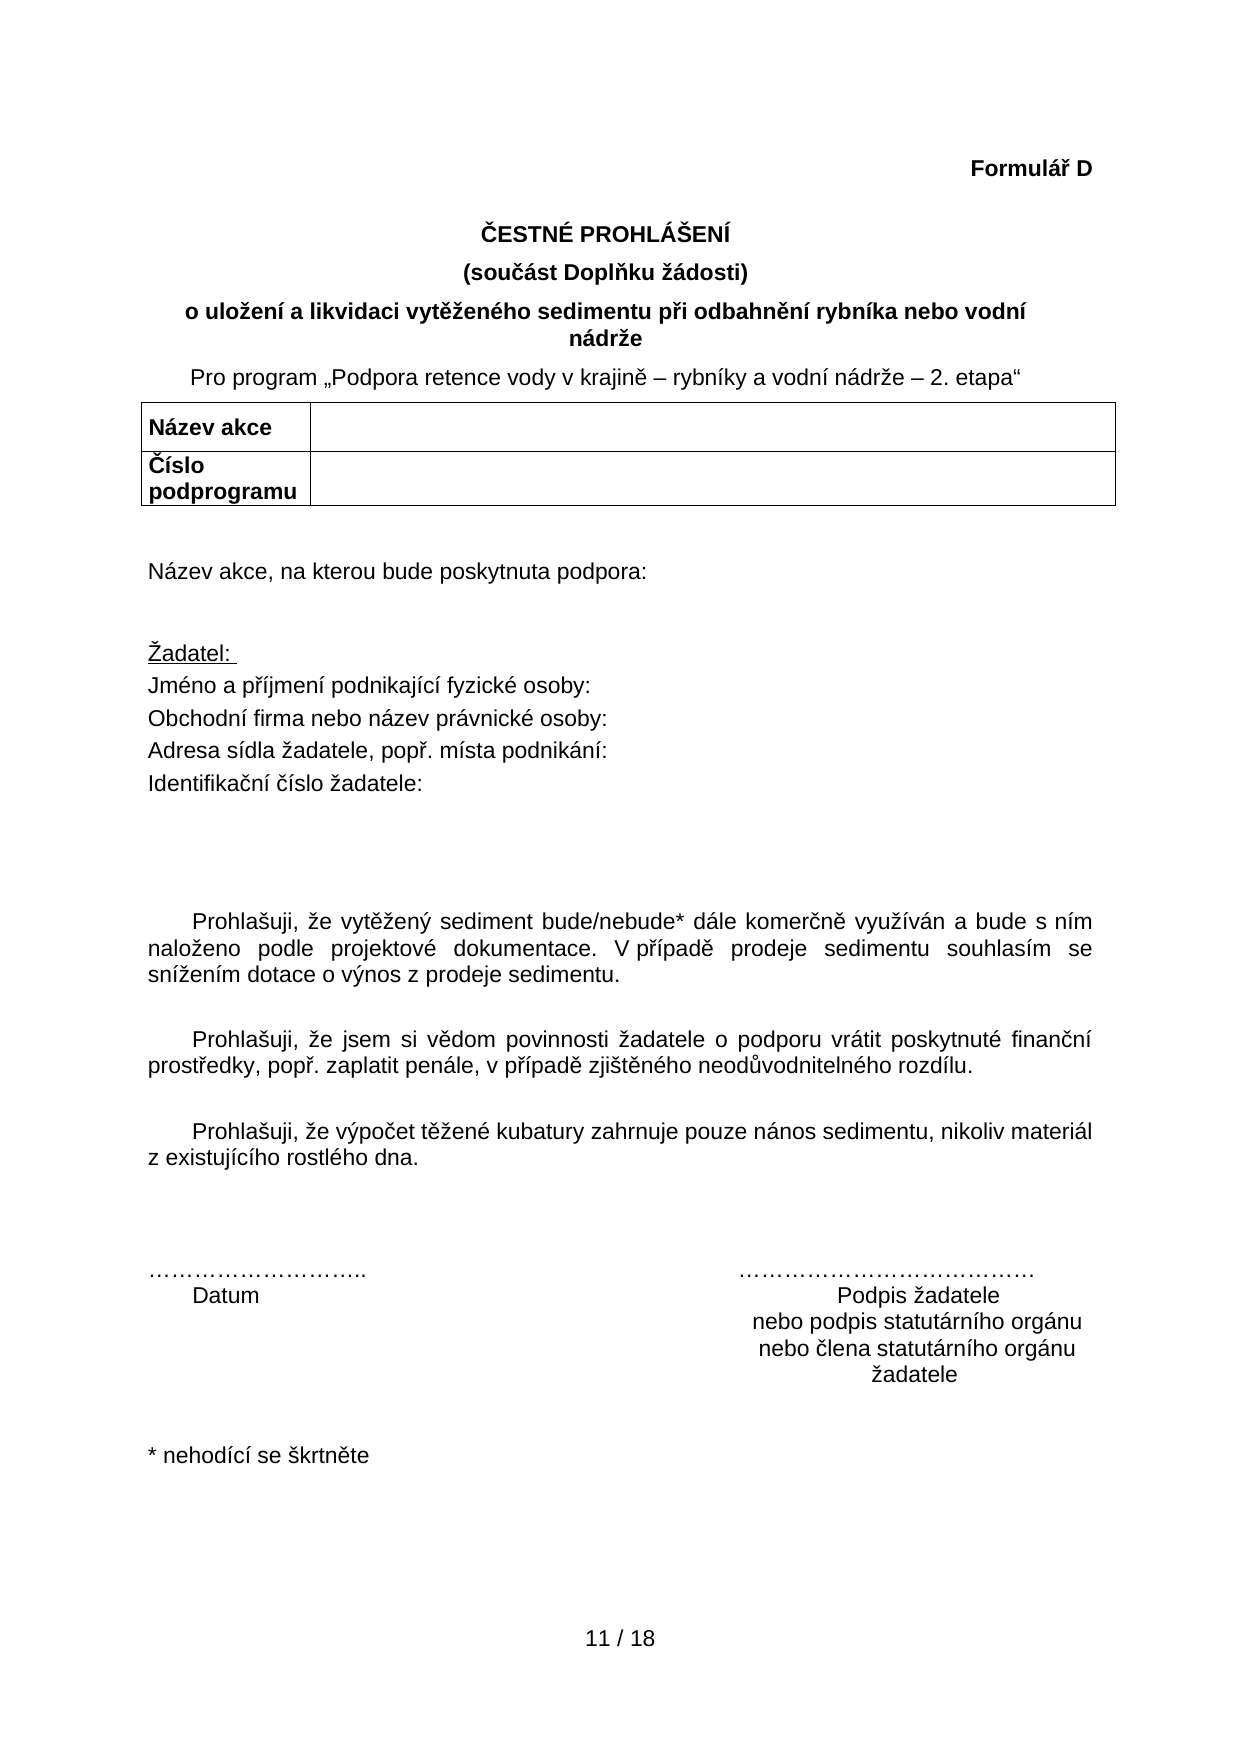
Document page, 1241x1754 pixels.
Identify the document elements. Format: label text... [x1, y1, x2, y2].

text * nehodící se škrtněte [148, 1442, 1093, 1469]
text Pro program „Podpora retence vody v krajině – rybníky a vodní nádrže – 2. etapa“ [148, 363, 1063, 390]
text Jméno a příjmení podnikající fyzické osoby: [148, 672, 1063, 699]
text Datum Podpis žadatele [148, 1282, 1093, 1308]
text Obchodní firma nebo název právnické osoby: [148, 705, 1063, 731]
text Žadatel: [148, 640, 1063, 666]
text žadatele [871, 1361, 1093, 1387]
table_cell [311, 452, 1115, 504]
text nebo podpis statutárního orgánu [148, 1308, 1093, 1335]
text ……………………….. ………………………………… [148, 1256, 1093, 1282]
text Název akce, na kterou bude poskytnuta podpora: [148, 558, 1093, 584]
text nebo člena statutárního orgánu [192, 1335, 1093, 1361]
text Prohlašuji, že výpočet těžené kubatury zahrnuje pouze nános sedimentu, nikoliv materiál z existujícího rostlého dna. [148, 1118, 1092, 1170]
text (součást Doplňku žádosti) [148, 259, 1063, 286]
text Prohlašuji, že vytěžený sediment bude/nebude* dále komerčně využíván a bude s ním naloženo podle projektové dokumentace. V případě prodeje sedimentu souhlasím se snížením dotace o výnos z prodeje sedimentu. [148, 908, 1092, 987]
text ČESTNÉ PROHLÁŠENÍ [148, 221, 1063, 247]
text Adresa sídla žadatele, popř. místa podnikání: [148, 737, 1063, 764]
table_header [311, 403, 1115, 451]
table_header Název akce [142, 403, 310, 451]
text o uložení a likvidaci vytěženého sedimentu při odbahnění rybníka nebo vodní nádrže [148, 298, 1063, 351]
text Identifikační číslo žadatele: [148, 770, 1063, 796]
table_cell Číslo podprogramu [142, 452, 310, 504]
text Prohlašuji, že jsem si vědom povinnosti žadatele o podporu vrátit poskytnuté finanční prostředky, popř. zaplatit penále, v případě zjištěného neodůvodnitelného rozdílu. [148, 1026, 1092, 1079]
text Formulář D [148, 155, 1093, 182]
